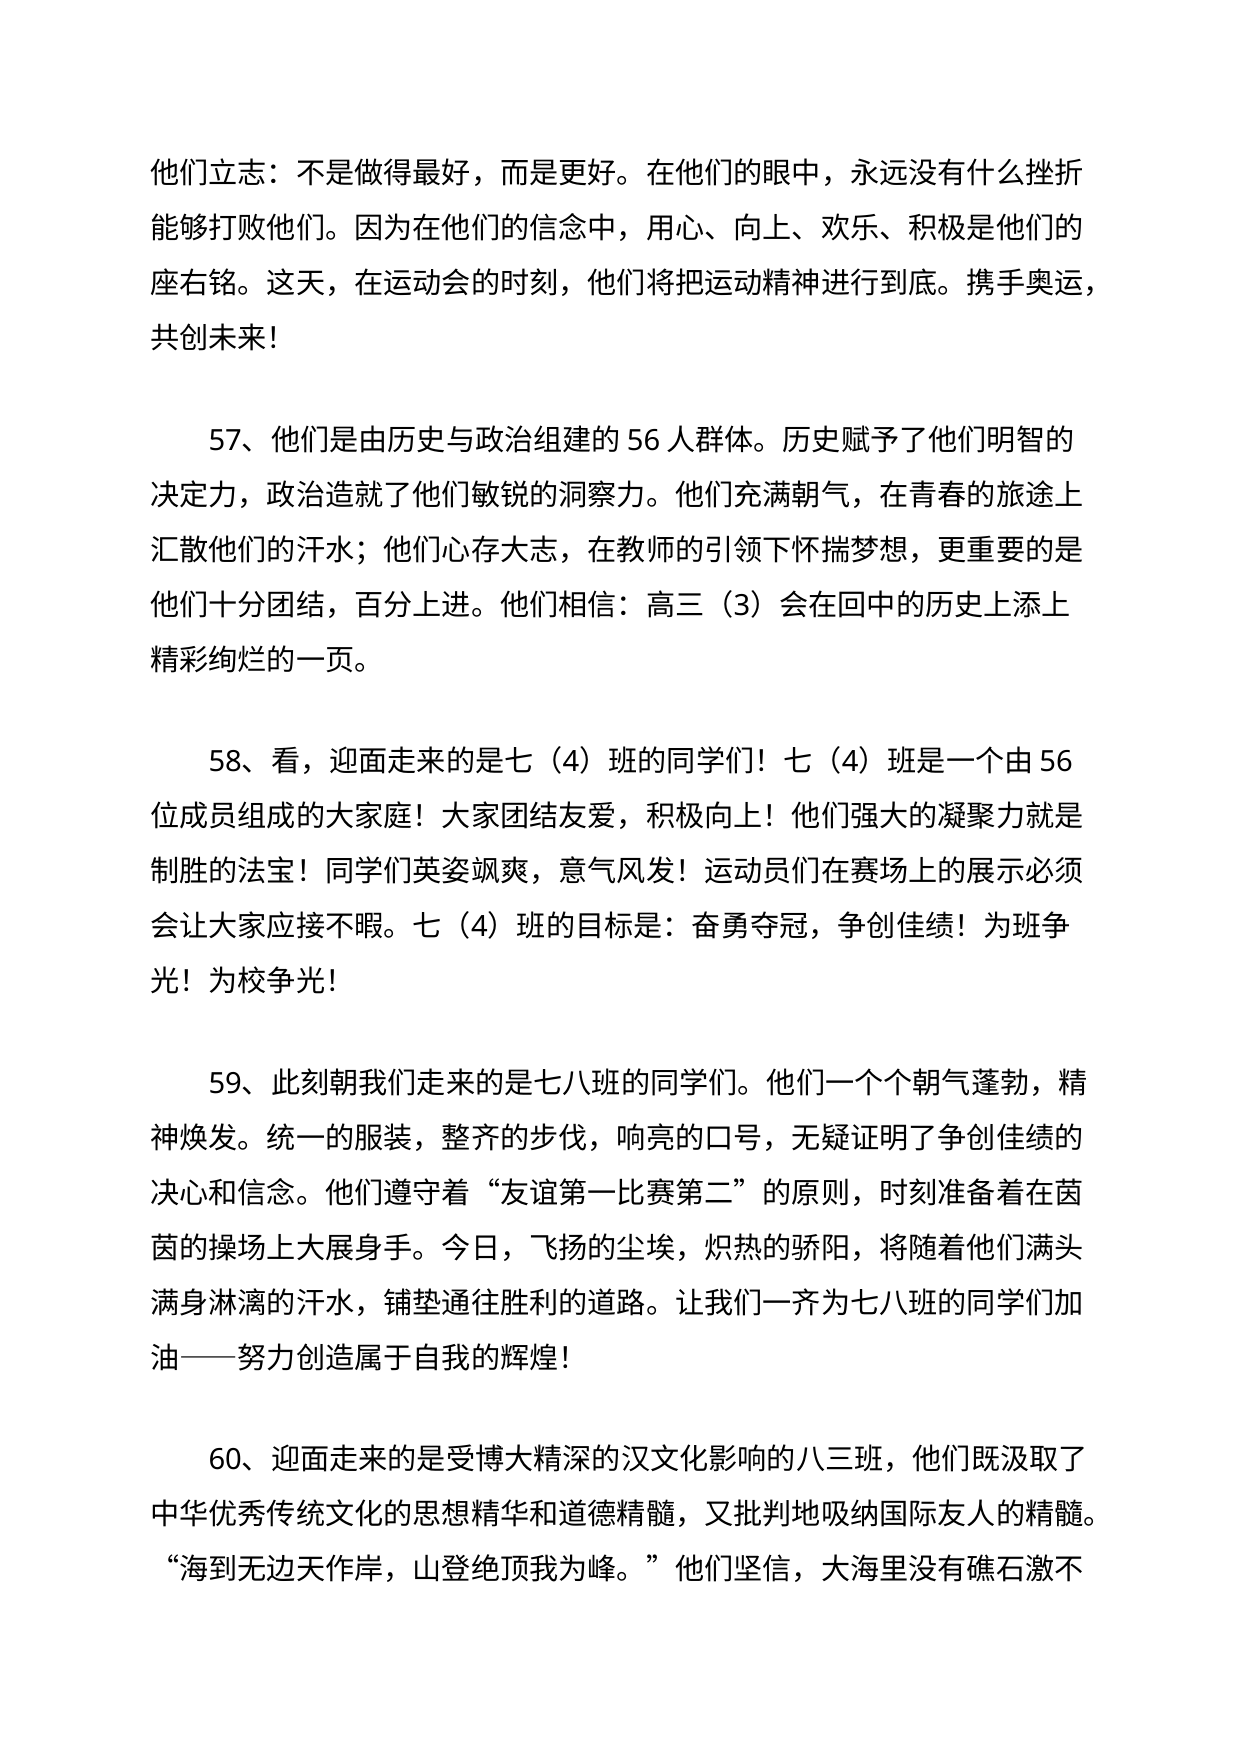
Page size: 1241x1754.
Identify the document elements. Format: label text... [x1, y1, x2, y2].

text 58、看，迎面走来的是七（4）班的同学们！七（4）班是一个由56位成员组成的大家庭！大家团结友爱，积极向上！他们强大的凝聚力就是制胜的法宝！同学们英姿飒爽，意气风发！运动员们在赛场上的展示必须会让大家应接不暇。七（4）班的目标是：奋勇夺冠，争创佳绩！为班争光！为校争光！ [150, 738, 1090, 1000]
text 59、此刻朝我们走来的是七八班的同学们。他们一个个朝气蓬勃，精神焕发。统一的服装，整齐的步伐，响亮的口号，无疑证明了争创佳绩的决心和信念。他们遵守着“友谊第一比赛第二”的原则，时刻准备着在茵茵的操场上大展身手。今日，飞扬的尘埃，炽热的骄阳，将随着他们满头满身淋漓的汗水，铺垫通往胜利的道路。让我们一齐为七八班的同学们加油——努力创造属于自我的辉煌！ [150, 1059, 1090, 1376]
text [150, 150, 1090, 357]
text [150, 1436, 1090, 1588]
text 57、他们是由历史与政治组建的56人群体。历史赋予了他们明智的决定力，政治造就了他们敏锐的洞察力。他们充满朝气，在青春的旅途上汇散他们的汗水；他们心存大志，在教师的引领下怀揣梦想，更重要的是他们十分团结，百分上进。他们相信：高三（3）会在回中的历史上添上精彩绚烂的一页。 [150, 416, 1090, 678]
